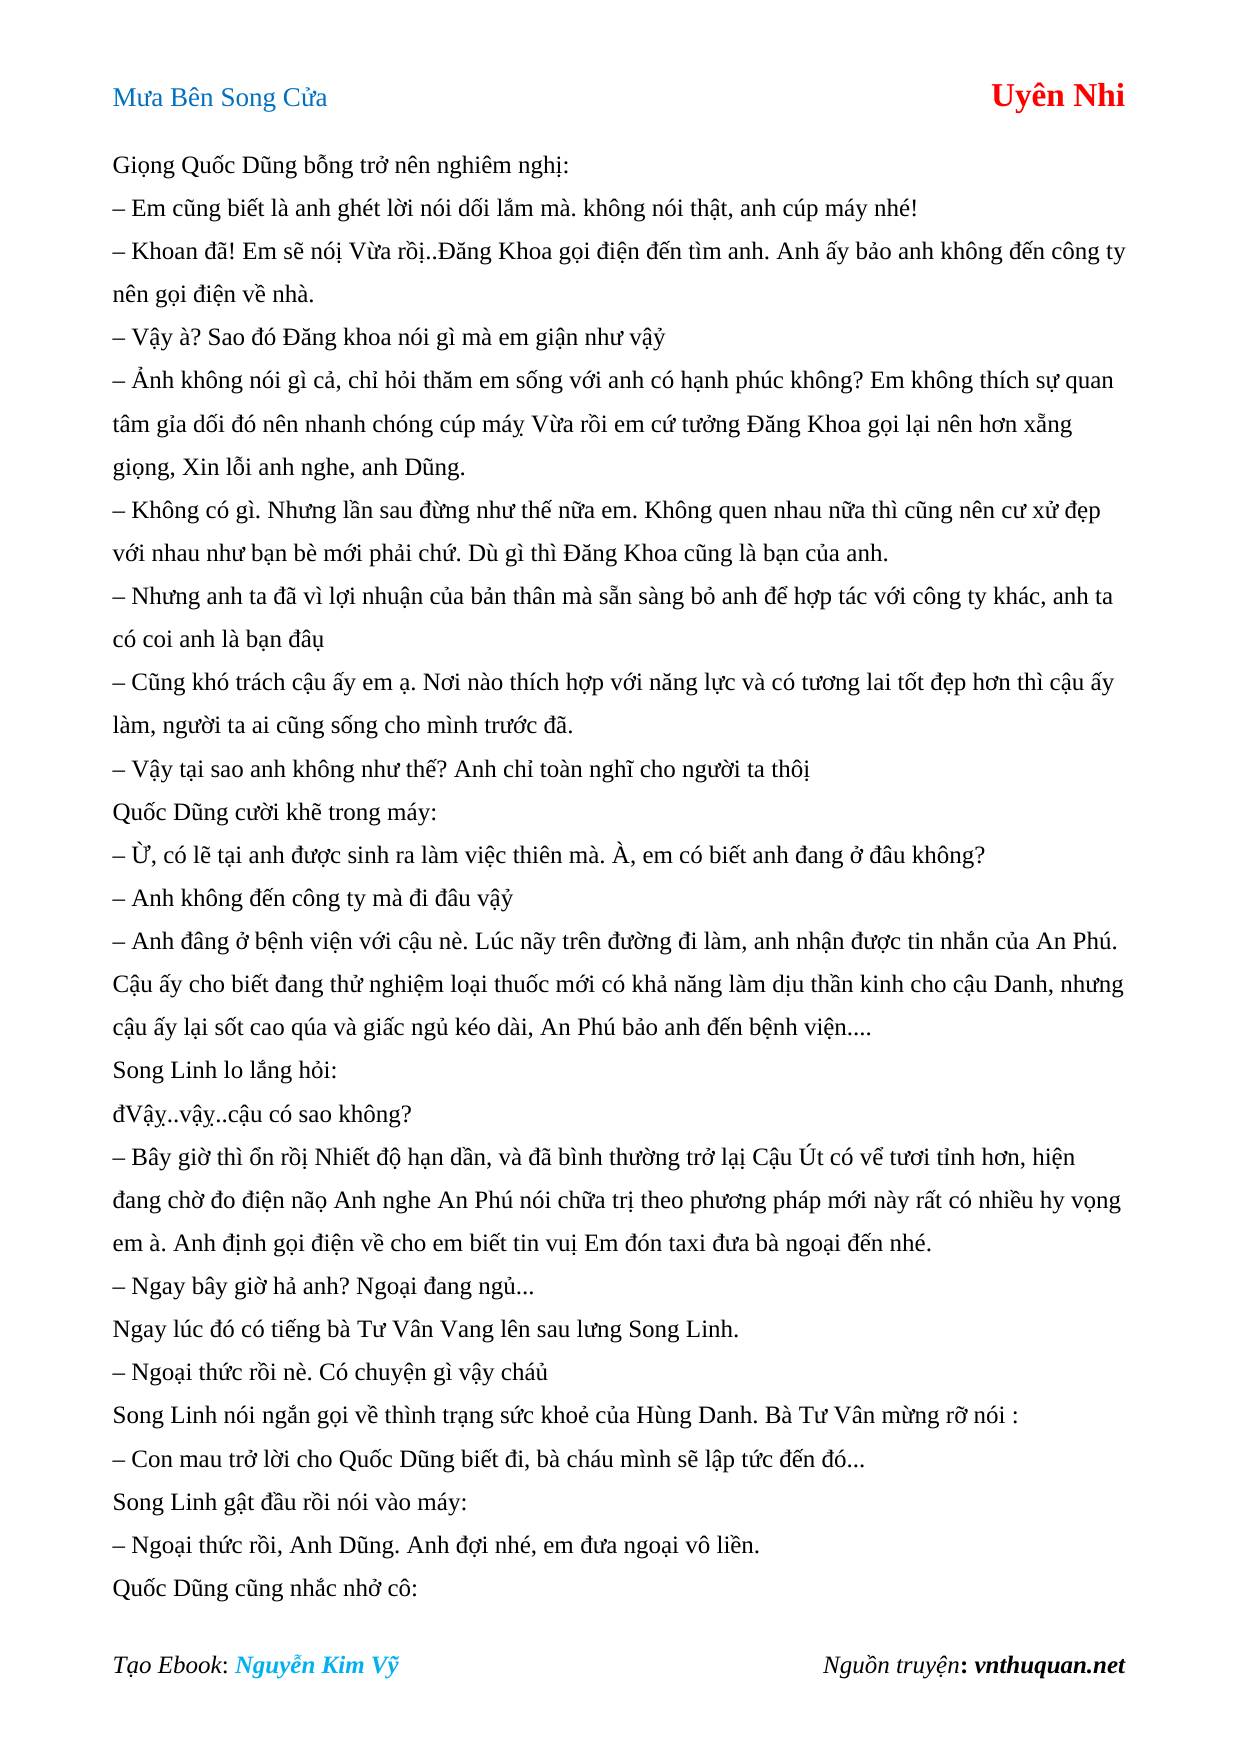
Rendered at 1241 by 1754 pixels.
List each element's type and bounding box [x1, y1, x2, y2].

text [112, 150, 1128, 1602]
